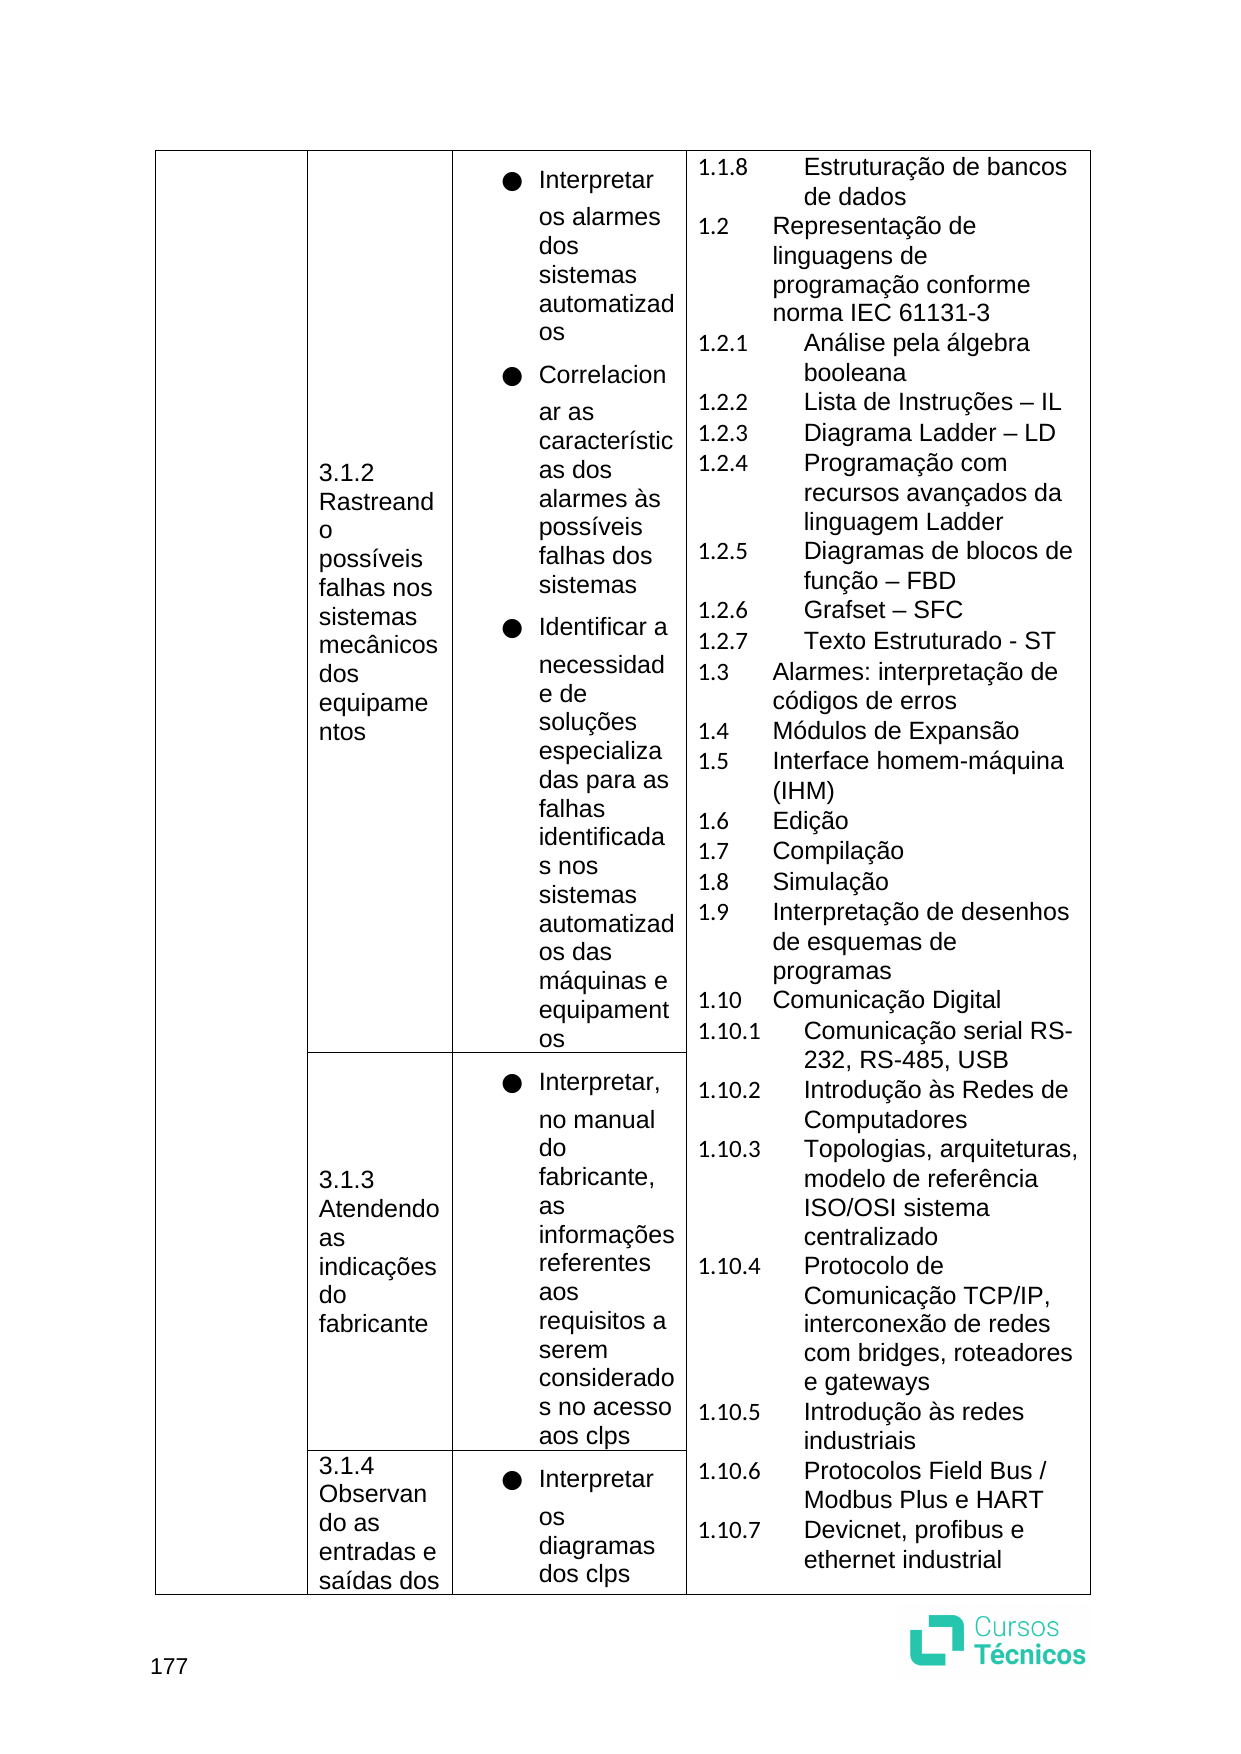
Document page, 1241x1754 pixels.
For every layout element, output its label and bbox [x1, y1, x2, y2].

picture [896, 1603, 1090, 1678]
